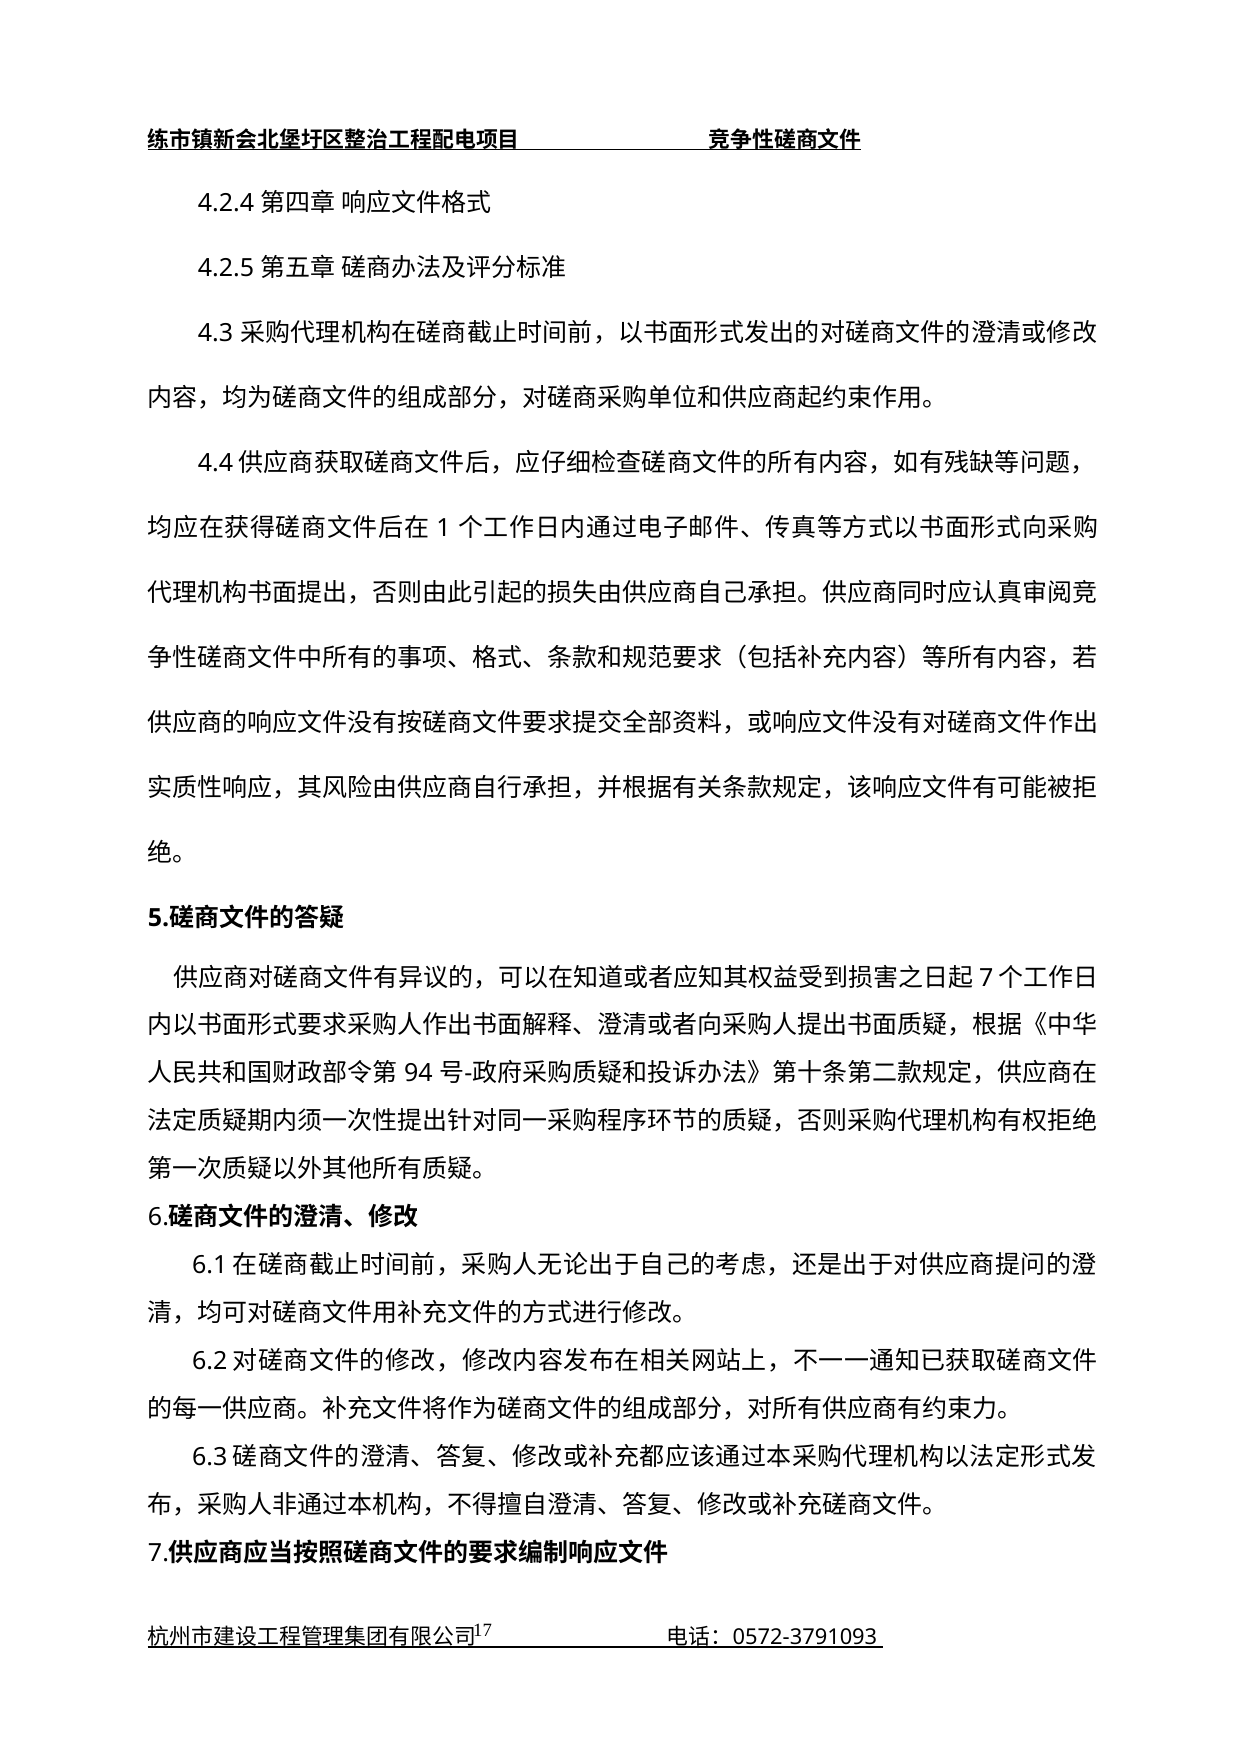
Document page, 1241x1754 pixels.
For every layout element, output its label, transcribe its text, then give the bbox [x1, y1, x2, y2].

list 6.1在磋商截止时间前，采购人无论出于自己的考虑，还是出于对供应商提问的澄清，均可对磋商文件用补充文件的方式进行修改。 [148, 1235, 1098, 1331]
text 4.4供应商获取磋商文件后，应仔细检查磋商文件的所有内容，如有残缺等问题，均应在获得磋商文件后在 1 个工作日内通过电子邮件、传真等方式以书面形式向采购代理机构书面提出，否则由此引起的损失由供应商自己承担。供应商同时应认真审阅竞争性磋商文件中所有的事项、格式、条款和规范要求（包括补充内容）等所有内容，若供应商的响应文件没有按磋商文件要求提交全部资料，或响应文件没有对磋商文件作出实质性响应，其风险由供应商自行承担，并根据有关条款规定，该响应文件有可能被拒绝。 [148, 428, 1098, 883]
text 4.3 采购代理机构在磋商截止时间前，以书面形式发出的对磋商文件的澄清或修改内容，均为磋商文件的组成部分，对磋商采购单位和供应商起约束作用。 [148, 298, 1098, 428]
list 7.供应商应当按照磋商文件的要求编制响应文件 [148, 1523, 1098, 1571]
list 6.磋商文件的澄清、修改 [148, 1187, 1098, 1235]
text 4.2.5 第五章 磋商办法及评分标准 [148, 233, 1098, 298]
text 5.磋商文件的答疑 [148, 883, 1098, 948]
list 供应商对磋商文件有异议的，可以在知道或者应知其权益受到损害之日起7个工作日内以书面形式要求采购人作出书面解释、澄清或者向采购人提出书面质疑，根据《中华人民共和国财政部令第 94 号-政府采购质疑和投诉办法》第十条第二款规定，供应商在法定质疑期内须一次性提出针对同一采购程序环节的质疑，否则采购代理机构有权拒绝第一次质疑以外其他所有质疑。 [148, 948, 1098, 1187]
list 6.3磋商文件的澄清、答复、修改或补充都应该通过本采购代理机构以法定形式发布，采购人非通过本机构，不得擅自澄清、答复、修改或补充磋商文件。 [148, 1427, 1098, 1523]
list 6.2对磋商文件的修改，修改内容发布在相关网站上，不一一通知已获取磋商文件的每一供应商。补充文件将作为磋商文件的组成部分，对所有供应商有约束力。 [148, 1331, 1098, 1427]
text 4.2.4 第四章 响应文件格式 [148, 168, 1098, 233]
